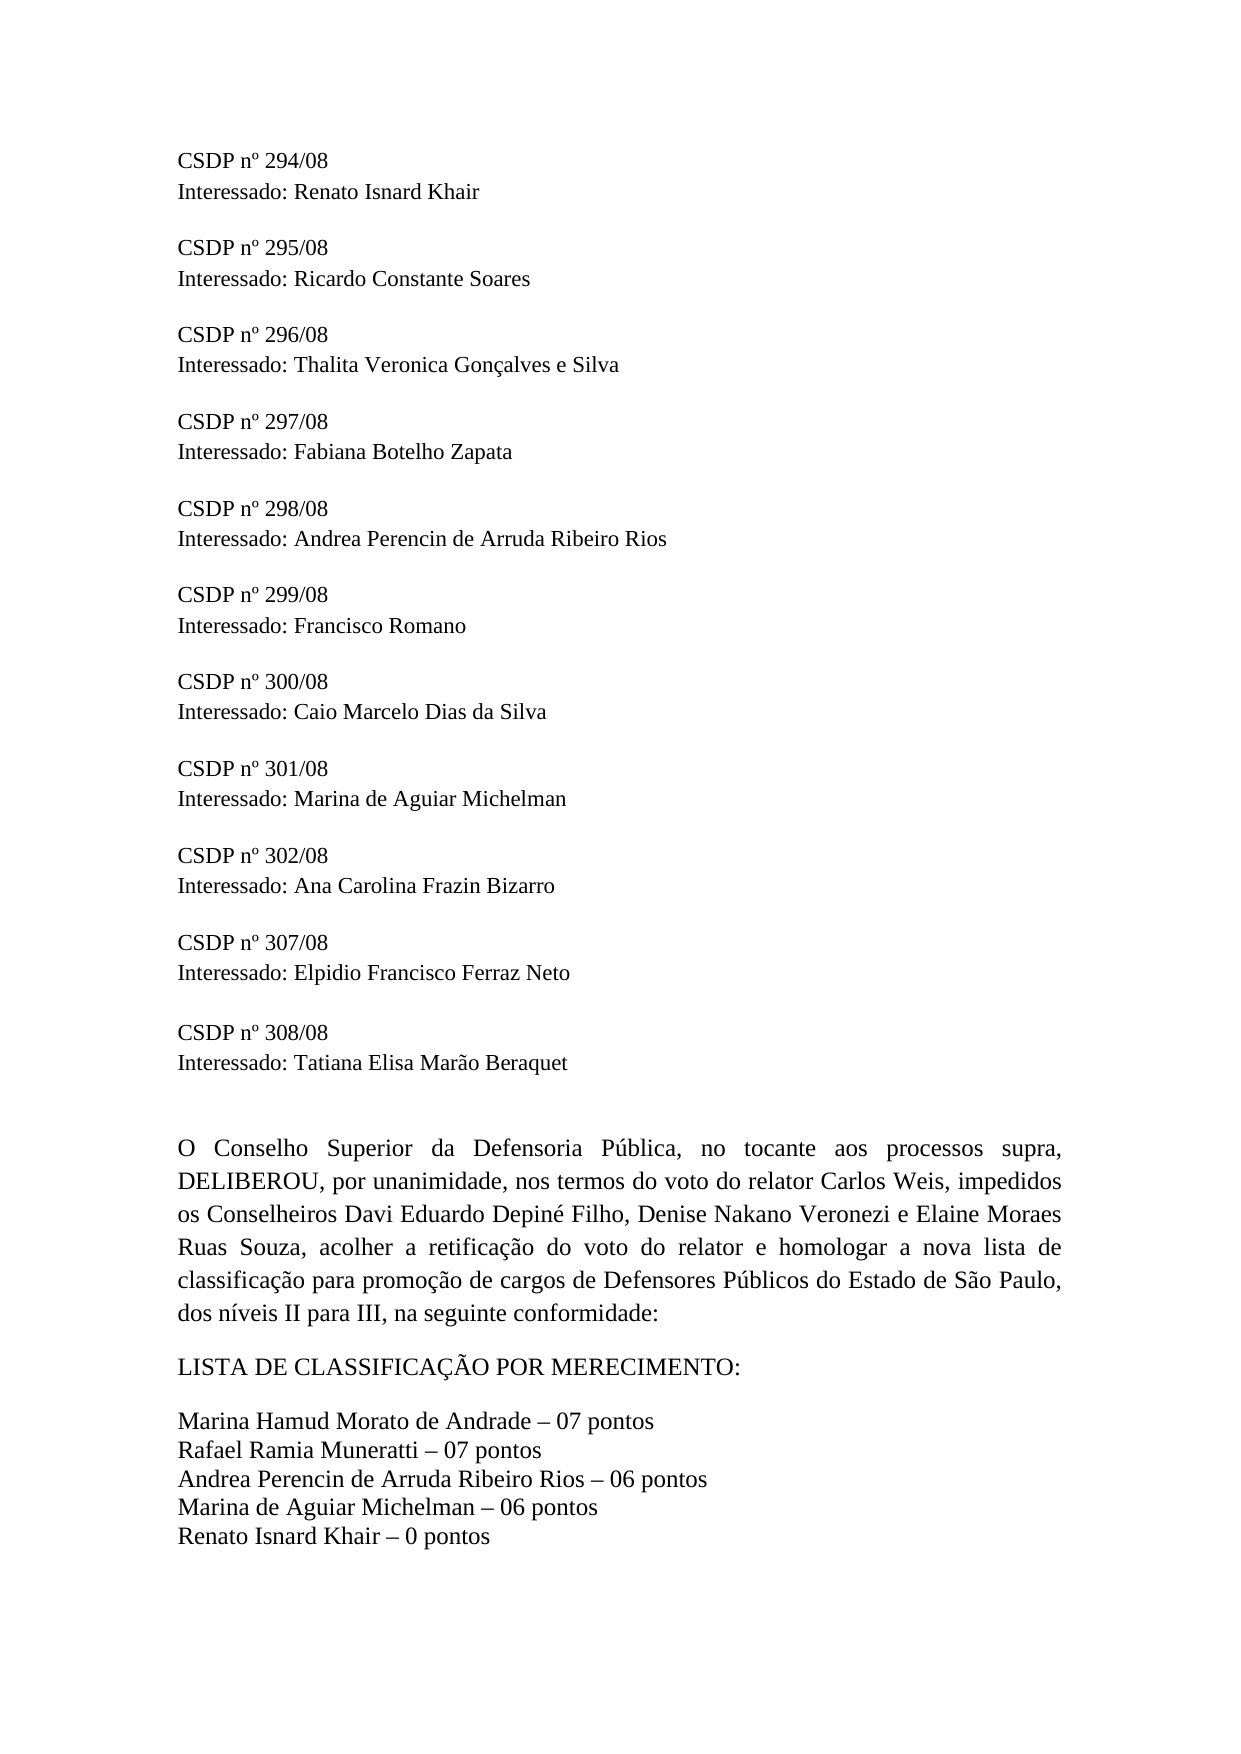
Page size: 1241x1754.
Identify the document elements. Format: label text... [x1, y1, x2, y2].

text CSDP nº 298/08 [177, 495, 1063, 521]
text Rafael Ramia Muneratti – 07 pontos [177, 1435, 1063, 1464]
text CSDP nº 295/08 [177, 234, 1063, 261]
text CSDP nº 302/08 [177, 842, 1063, 868]
text Interessado: Ricardo Constante Soares [177, 264, 1063, 291]
text CSDP nº 307/08 [177, 928, 1063, 955]
text O Conselho Superior da Defensoria Pública, no tocante aos processos supra, DELIBEROU, por unanimidade, nos termos do voto do relator Carlos Weis, impedidos os Conselheiros Davi Eduardo Depiné Filho, Denise Nakano Veronezi e Elaine Moraes Ruas Souza, acolher a retificação do voto do relator e homologar a nova lista de classificação para promoção de cargos de Defensores Públicos do Estado de São Paulo, dos níveis II para III, na seguinte conformidade: [177, 1133, 1063, 1327]
text Interessado: Tatiana Elisa Marão Beraquet [177, 1049, 1063, 1076]
text CSDP nº 308/08 [177, 1019, 1063, 1046]
text Interessado: Caio Marcelo Dias da Silva [177, 698, 1063, 725]
text CSDP nº 297/08 [177, 408, 1063, 434]
text CSDP nº 301/08 [177, 755, 1063, 781]
text Interessado: Renato Isnard Khair [177, 178, 1063, 204]
text Interessado: Thalita Veronica Gonçalves e Silva [177, 351, 1063, 378]
text CSDP nº 300/08 [177, 668, 1063, 694]
text Andrea Perencin de Arruda Ribeiro Rios – 06 pontos [177, 1464, 1063, 1492]
text Interessado: Elpidio Francisco Ferraz Neto [177, 959, 1063, 985]
text Interessado: Francisco Romano [177, 612, 1063, 638]
text CSDP nº 294/08 [177, 148, 1063, 174]
text Interessado: Marina de Aguiar Michelman [177, 785, 1063, 812]
text Marina de Aguiar Michelman – 06 pontos [177, 1492, 1063, 1521]
text Interessado: Ana Carolina Frazin Bizarro [177, 872, 1063, 898]
text CSDP nº 296/08 [177, 321, 1063, 347]
text Renato Isnard Khair – 0 pontos [177, 1521, 1063, 1550]
text CSDP nº 299/08 [177, 581, 1063, 608]
text Lista de classificação por merecimento: [177, 1352, 1063, 1381]
text Marina Hamud Morato de Andrade – 07 pontos [177, 1406, 1063, 1435]
text Interessado: Andrea Perencin de Arruda Ribeiro Rios [177, 525, 1063, 551]
text Interessado: Fabiana Botelho Zapata [177, 438, 1063, 464]
